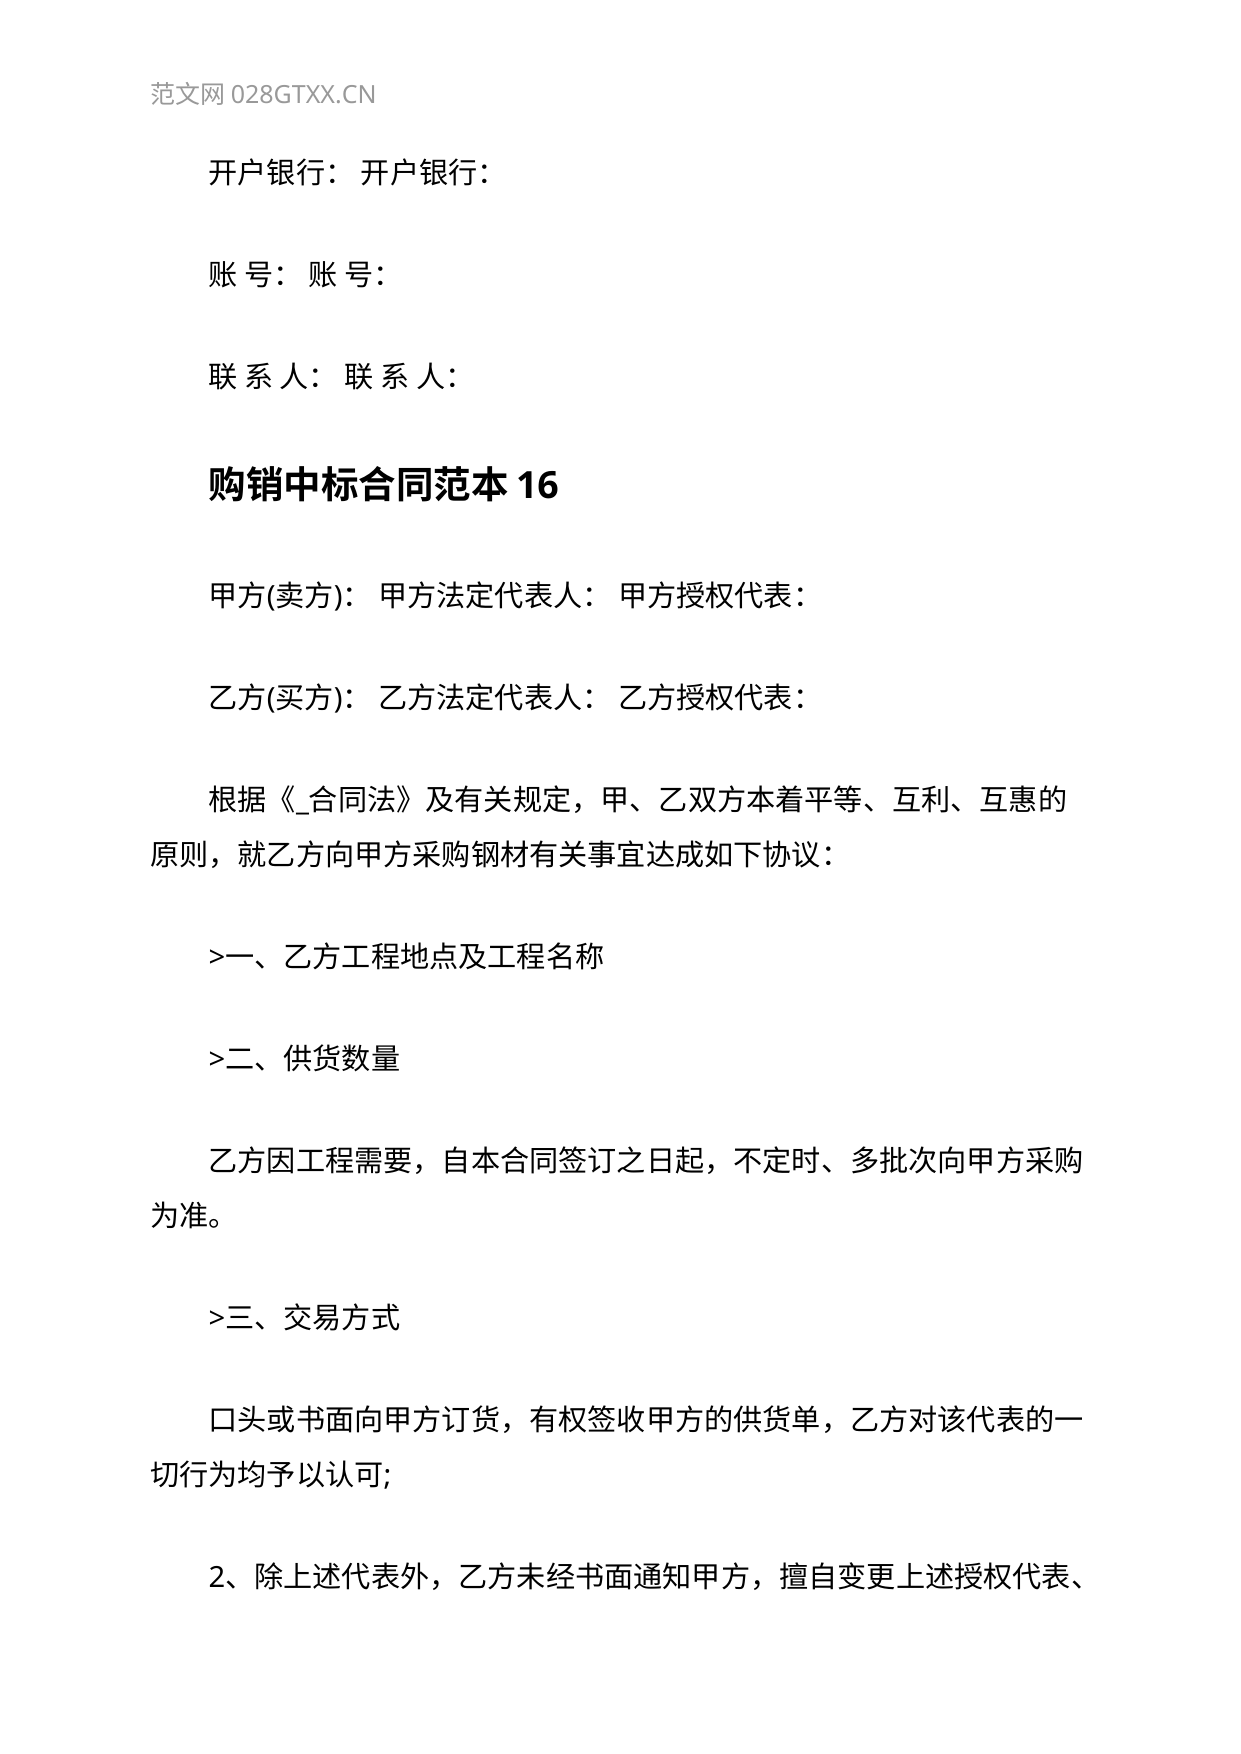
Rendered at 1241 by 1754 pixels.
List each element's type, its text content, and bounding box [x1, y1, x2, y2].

text 乙方(买方)： 乙方法定代表人： 乙方授权代表： [150, 675, 1090, 717]
text 联 系 人： 联 系 人： [150, 353, 1090, 396]
text 甲方(卖方)： 甲方法定代表人： 甲方授权代表： [150, 573, 1090, 615]
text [150, 1553, 1090, 1596]
text 开户银行： 开户银行： [150, 150, 1090, 192]
text >二、供货数量 [150, 1036, 1090, 1078]
text >三、交易方式 [150, 1294, 1090, 1337]
text >一、乙方工程地点及工程名称 [150, 934, 1090, 976]
text 根据《_合同法》及有关规定，甲、乙双方本着平等、互利、互惠的原则，就乙方向甲方采购钢材有关事宜达成如下协议： [150, 777, 1090, 874]
text 乙方因工程需要，自本合同签订之日起，不定时、多批次向甲方采购为准。 [150, 1138, 1090, 1235]
text 购销中标合同范本16 [150, 455, 1090, 510]
text 账 号： 账 号： [150, 252, 1090, 294]
text 口头或书面向甲方订货，有权签收甲方的供货单，乙方对该代表的一切行为均予以认可; [150, 1396, 1090, 1493]
